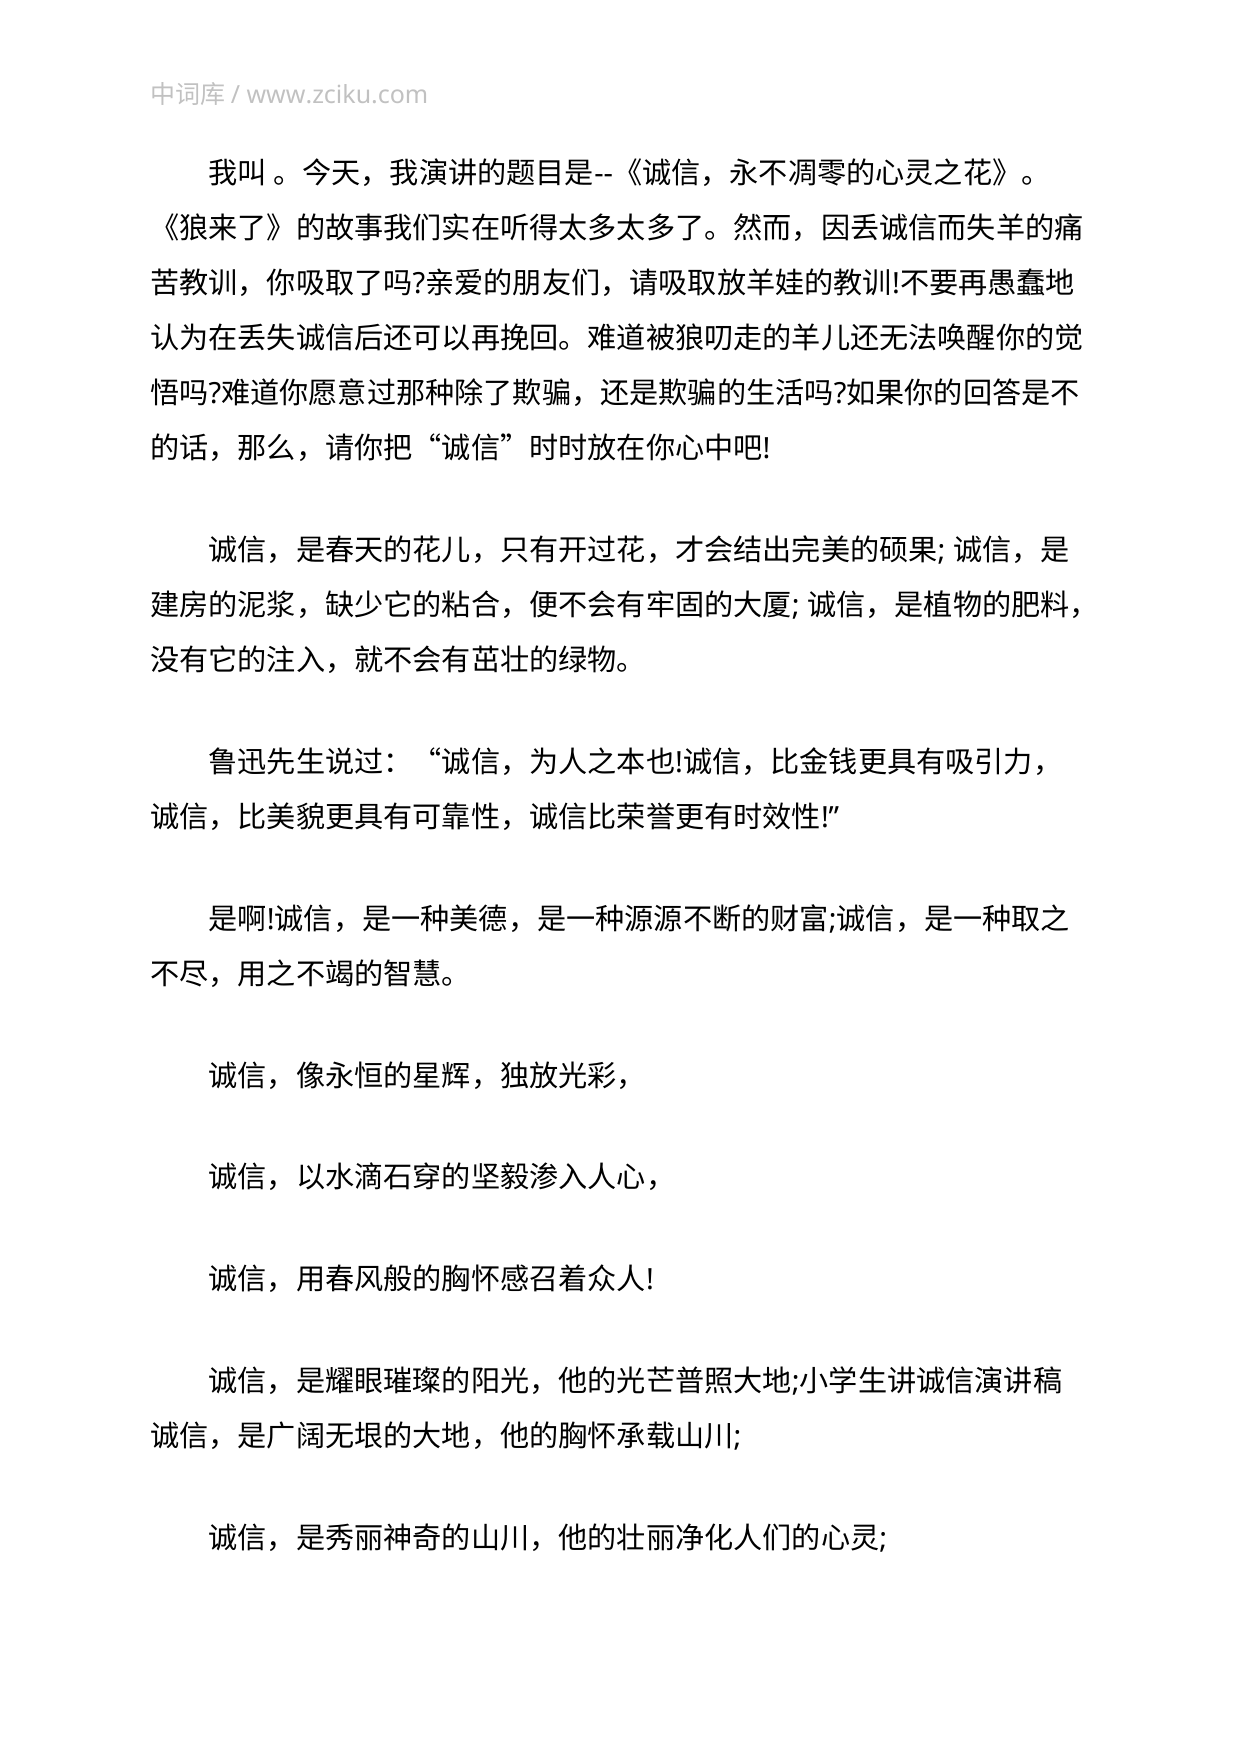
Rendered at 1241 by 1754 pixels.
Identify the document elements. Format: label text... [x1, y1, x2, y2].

text 诚信，像永恒的星辉，独放光彩， [150, 1052, 1090, 1094]
text 诚信，是春天的花儿，只有开过花，才会结出完美的硕果; 诚信，是建房的泥浆，缺少它的粘合，便不会有牢固的大厦; 诚信，是植物的肥料，没有它的注入，就不会有茁壮的绿物。 [150, 527, 1090, 679]
text 鲁迅先生说过：“诚信，为人之本也!诚信，比金钱更具有吸引力，诚信，比美貌更具有可靠性，诚信比荣誉更有时效性!” [150, 738, 1090, 836]
text 诚信，是耀眼璀璨的阳光，他的光芒普照大地;小学生讲诚信演讲稿诚信，是广阔无垠的大地，他的胸怀承载山川; [150, 1358, 1090, 1455]
text 诚信，以水滴石穿的坚毅渗入人心， [150, 1154, 1090, 1196]
text 诚信，是秀丽神奇的山川，他的壮丽净化人们的心灵; [150, 1515, 1090, 1557]
text 是啊!诚信，是一种美德，是一种源源不断的财富;诚信，是一种取之不尽，用之不竭的智慧。 [150, 896, 1090, 993]
text 我叫 。今天，我演讲的题目是--《诚信，永不凋零的心灵之花》。 《狼来了》的故事我们实在听得太多太多了。然而，因丢诚信而失羊的痛苦教训，你吸取了吗?亲爱的朋友们，请吸取放羊娃的教训!不要再愚蠢地认为在丢失诚信后还可以再挽回。难道被狼叨走的羊儿还无法唤醒你的觉悟吗?难道你愿意过那种除了欺骗，还是欺骗的生活吗?如果你的回答是不的话，那么，请你把“诚信”时时放在你心中吧! [150, 150, 1090, 467]
text 诚信，用春风般的胸怀感召着众人! [150, 1256, 1090, 1298]
